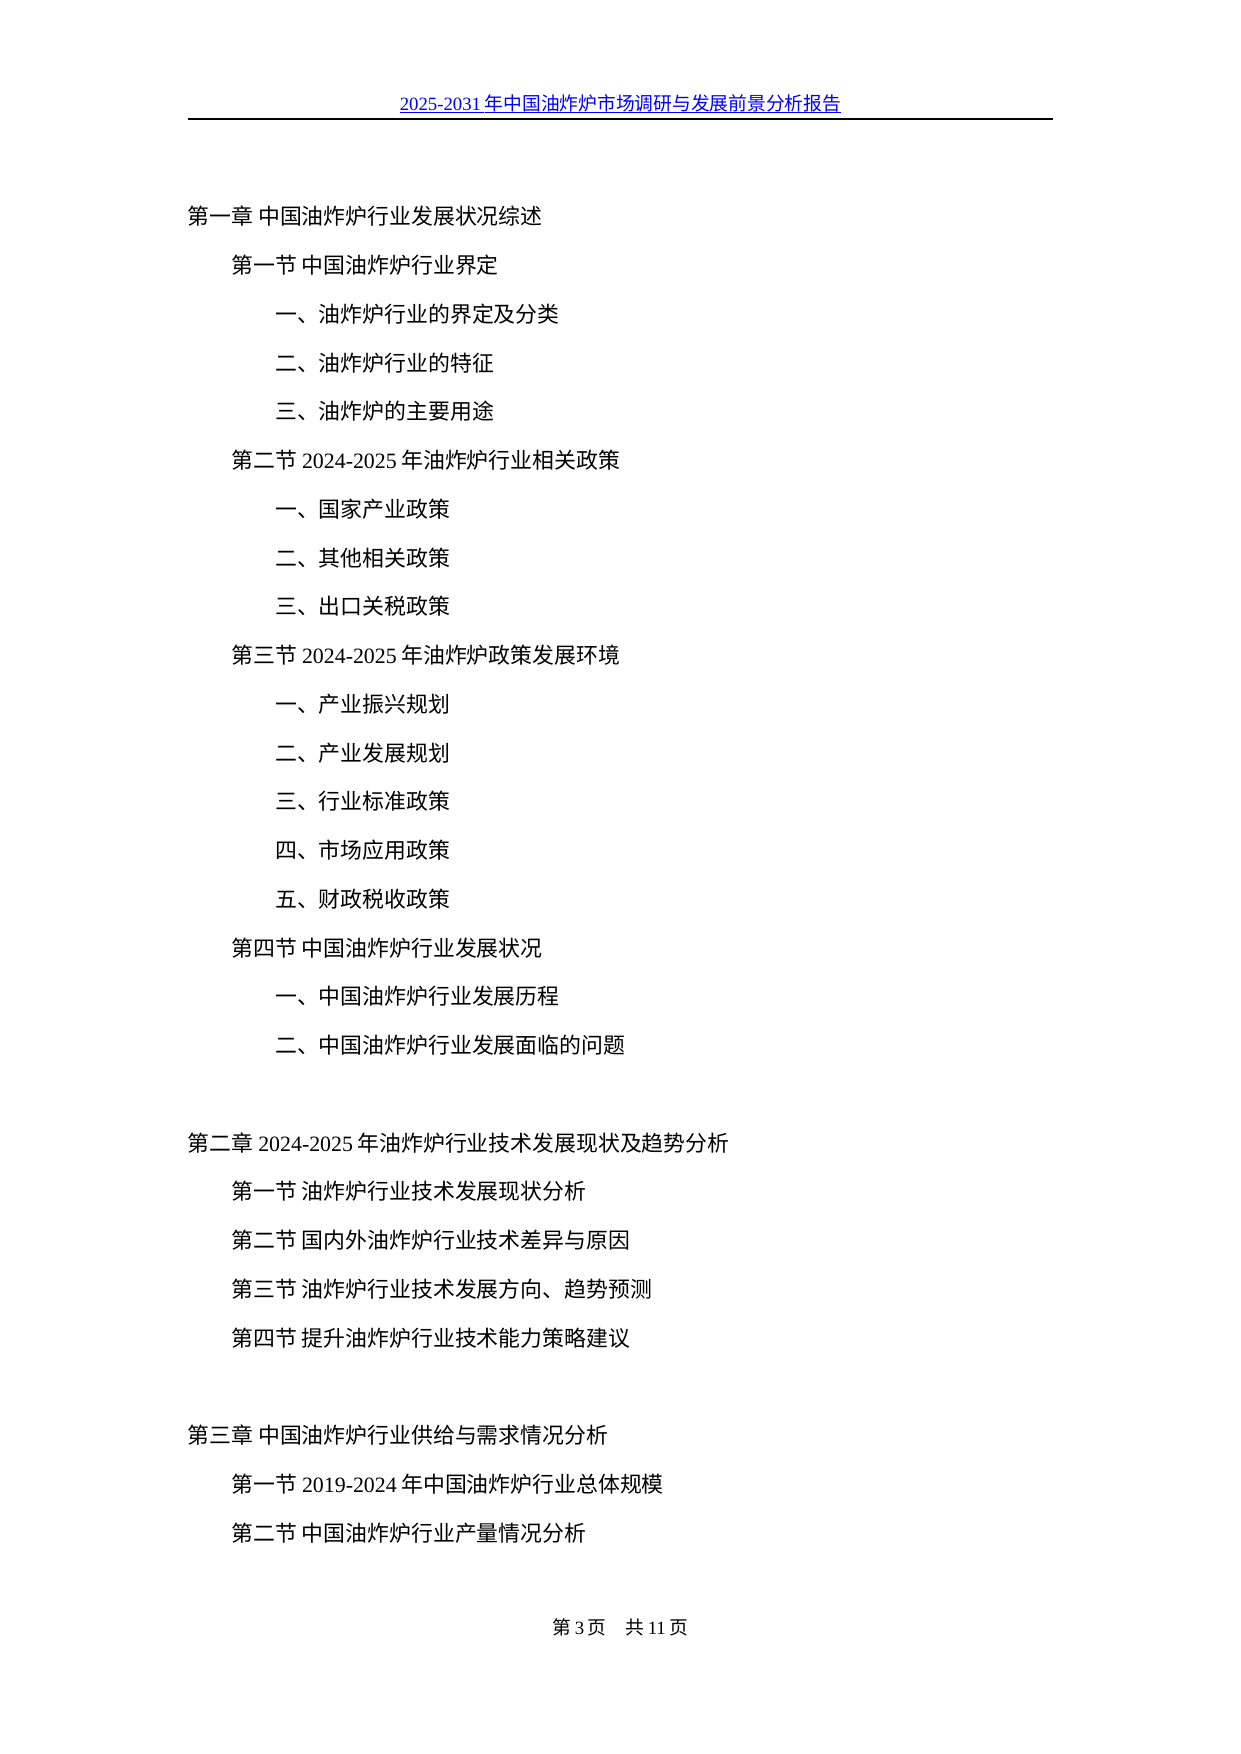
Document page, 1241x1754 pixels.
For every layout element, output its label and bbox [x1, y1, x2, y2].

text [187, 150, 1053, 1548]
